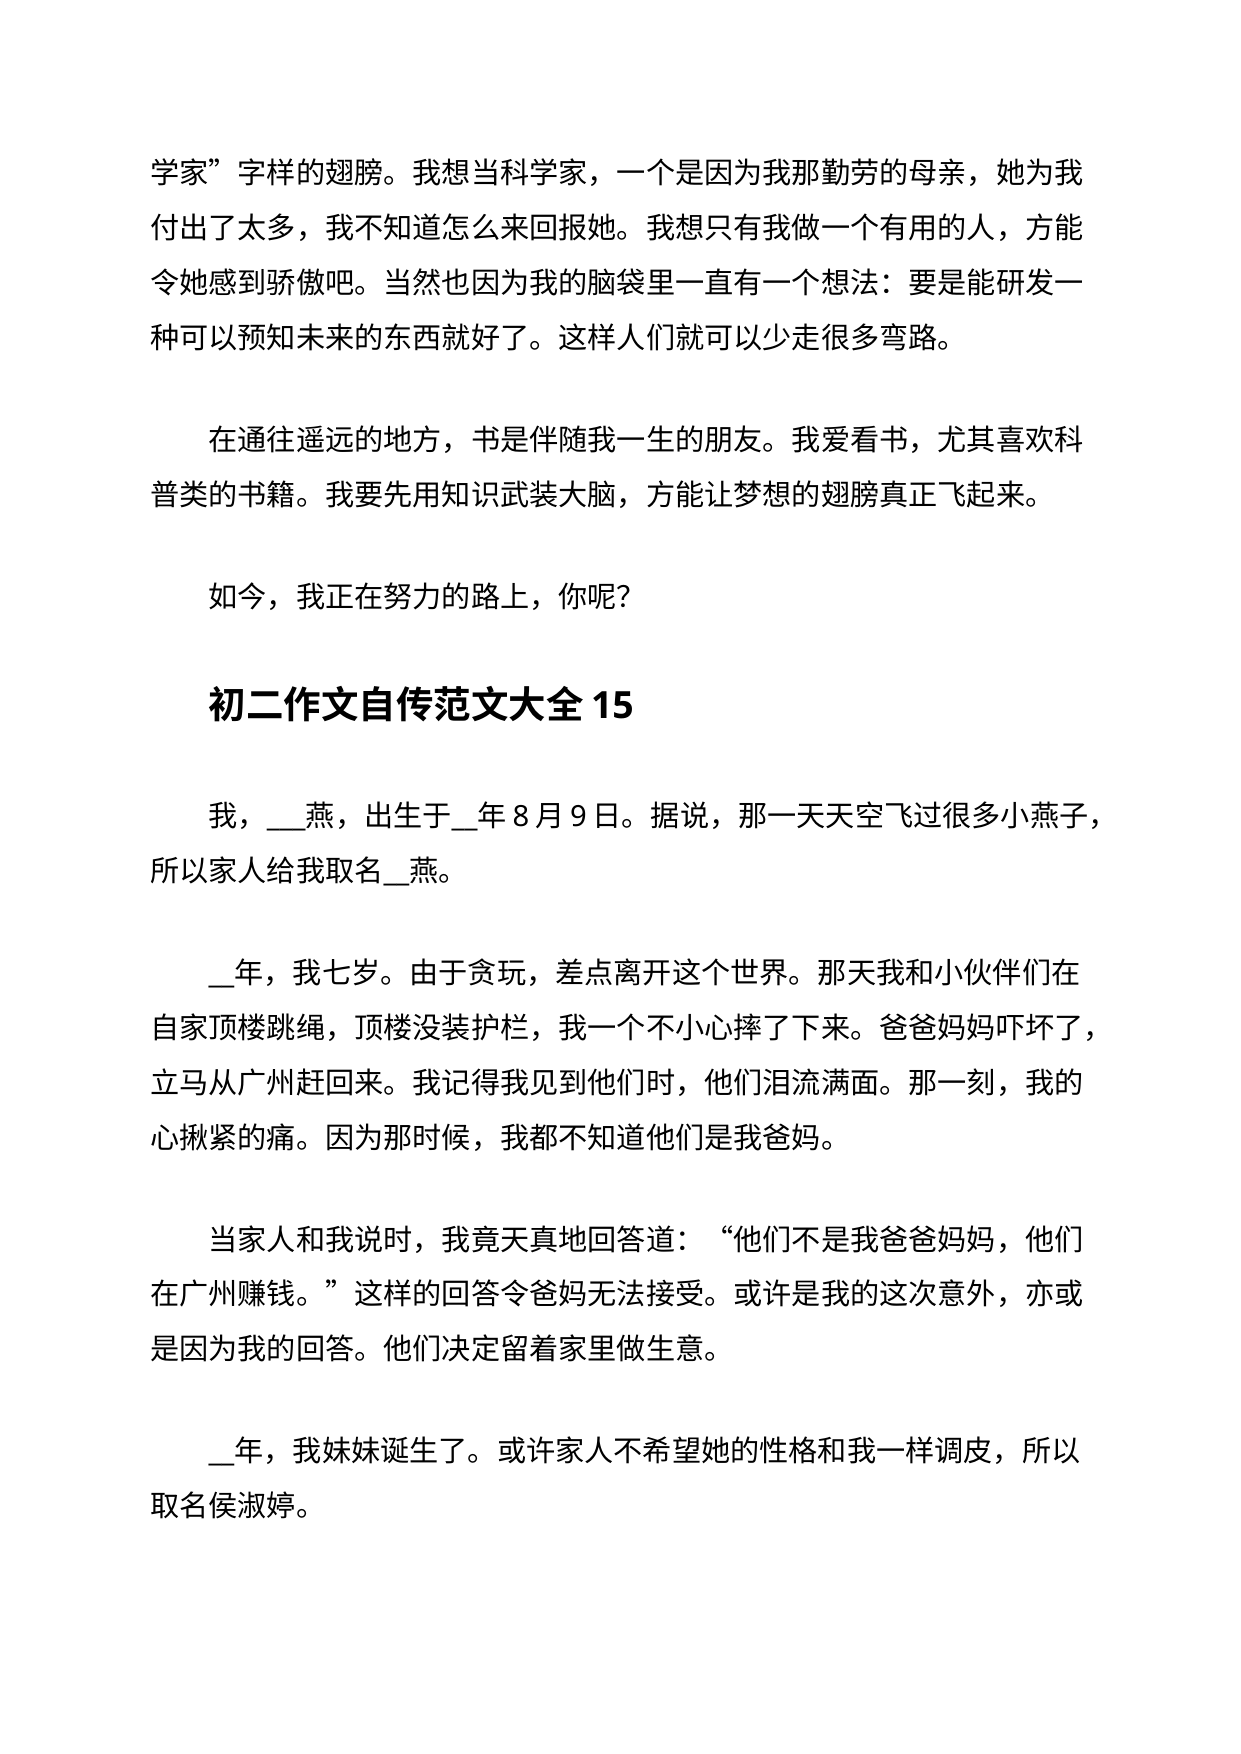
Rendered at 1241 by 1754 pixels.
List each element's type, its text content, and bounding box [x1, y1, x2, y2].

text 如今，我正在努力的路上，你呢？ [150, 573, 1090, 615]
text 在通往遥远的地方，书是伴随我一生的朋友。我爱看书，尤其喜欢科普类的书籍。我要先用知识武装大脑，方能让梦想的翅膀真正飞起来。 [150, 416, 1090, 514]
text __年，我七岁。由于贪玩，差点离开这个世界。那天我和小伙伴们在自家顶楼跳绳，顶楼没装护栏，我一个不小心摔了下来。爸爸妈妈吓坏了，立马从广州赶回来。我记得我见到他们时，他们泪流满面。那一刻，我的心揪紧的痛。因为那时候，我都不知道他们是我爸妈。 [150, 949, 1090, 1157]
text __年，我妹妹诞生了。或许家人不希望她的性格和我一样调皮，所以取名侯淑婷。 [150, 1428, 1090, 1525]
text 当家人和我说时，我竟天真地回答道：“他们不是我爸爸妈妈，他们在广州赚钱。”这样的回答令爸妈无法接受。或许是我的这次意外，亦或是因为我的回答。他们决定留着家里做生意。 [150, 1216, 1090, 1368]
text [150, 150, 1090, 357]
text 我，___燕，出生于__年8月9日。据说，那一天天空飞过很多小燕子，所以家人给我取名__燕。 [150, 792, 1090, 890]
text 初二作文自传范文大全15 [150, 675, 1090, 729]
